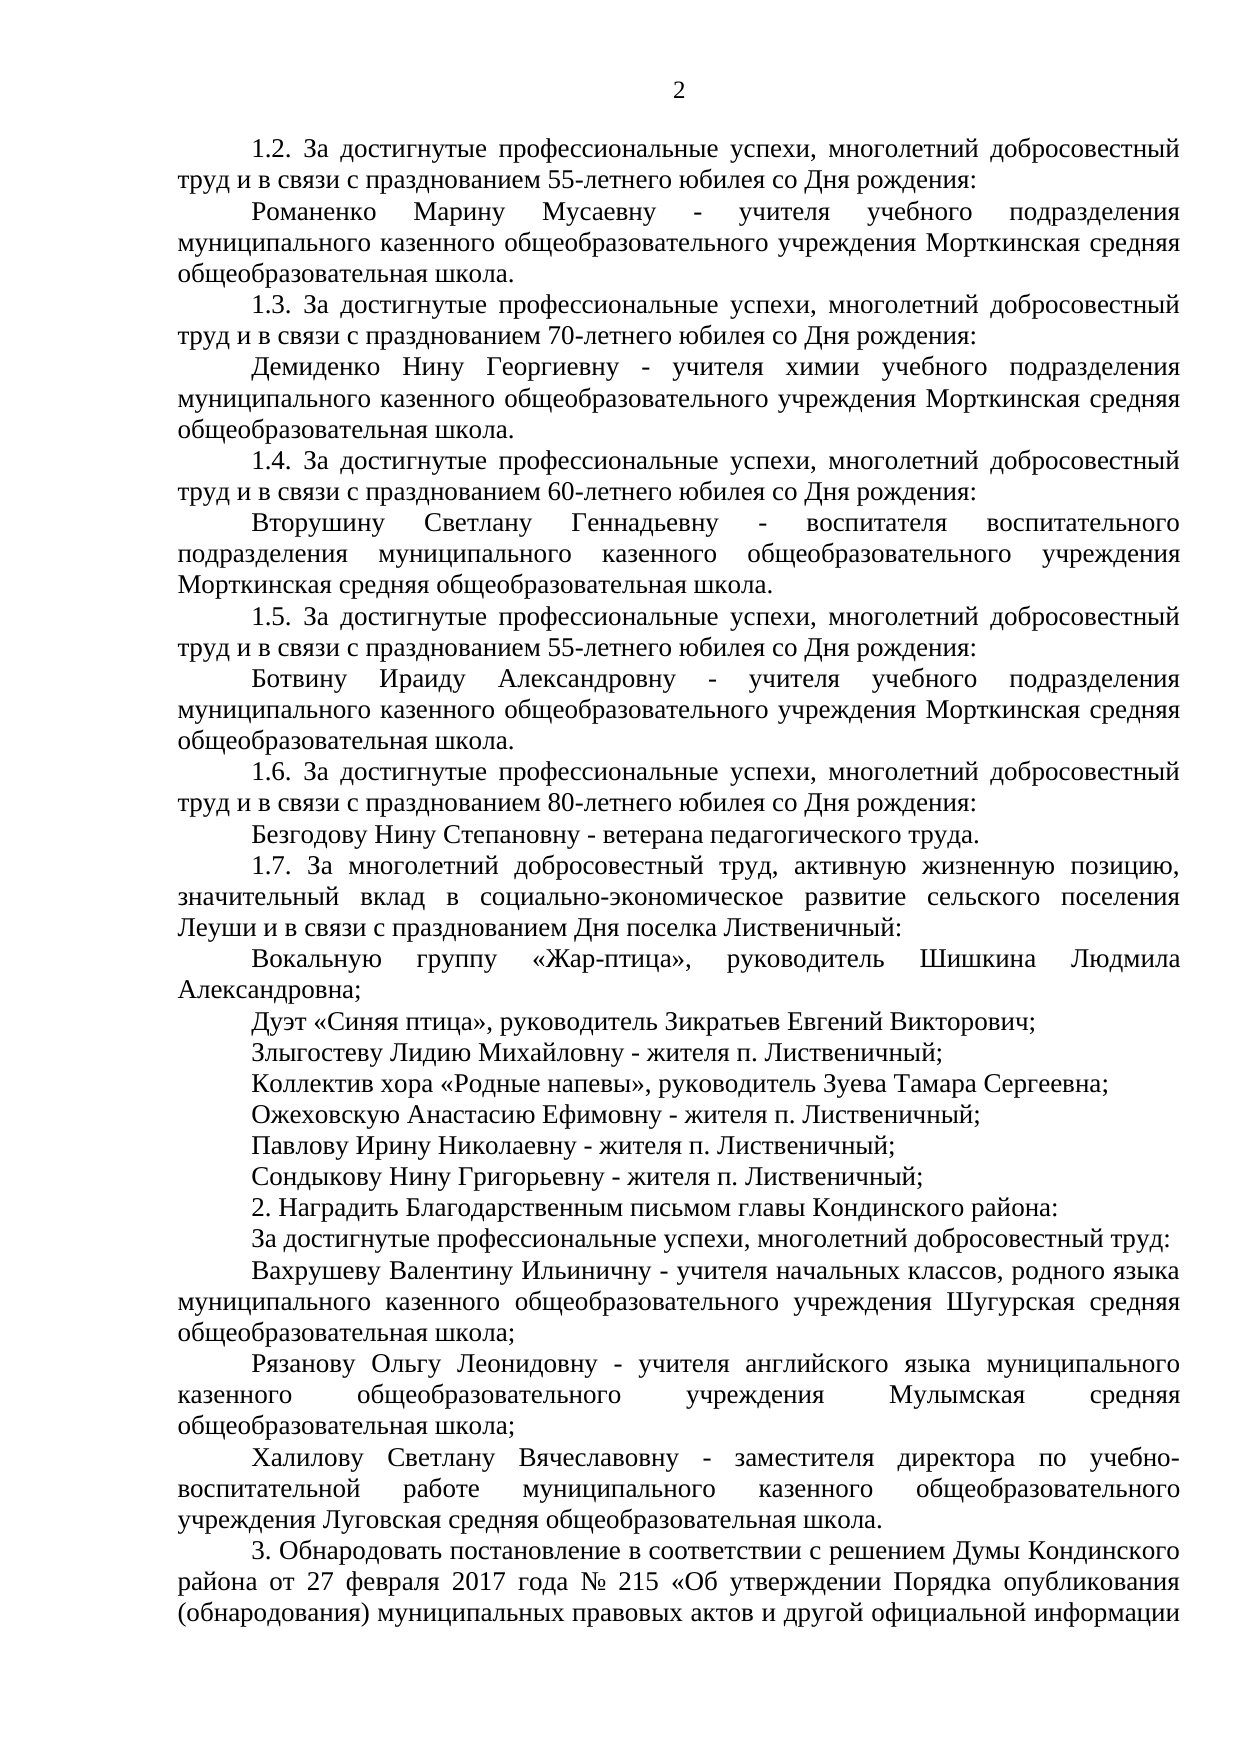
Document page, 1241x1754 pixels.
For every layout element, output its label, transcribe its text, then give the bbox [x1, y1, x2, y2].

text Дуэт «Синяя птица», руководитель Зикратьев Евгений Викторович; [177, 1004, 1181, 1036]
text 1.3. За достигнутые профессиональные успехи, многолетний добросовестный труд и в связи с празднованием 70-летнего юбилея со Дня рождения: [177, 288, 1181, 351]
text Ботвину Ираиду Александровну - учителя учебного подразделения муниципального казенного общеобразовательного учреждения Морткинская средняя общеобразовательная школа. [177, 662, 1181, 755]
text 1.2. За достигнутые профессиональные успехи, многолетний добросовестный труд и в связи с празднованием 55-летнего юбилея со Дня рождения: [177, 132, 1181, 195]
text Рязанову Ольгу Леонидовну - учителя английского языка муниципального казенного общеобразовательного учреждения Мулымская средняя общеобразовательная школа; [177, 1347, 1181, 1441]
text Романенко Марину Мусаевну - учителя учебного подразделения муниципального казенного общеобразовательного учреждения Морткинская средняя общеобразовательная школа. [177, 195, 1181, 288]
text Ожеховскую Анастасию Ефимовну - жителя п. Лиственичный; [177, 1098, 1181, 1129]
text Коллектив хора «Родные напевы», руководитель Зуева Тамара Сергеевна; [177, 1067, 1181, 1098]
text 1.4. За достигнутые профессиональные успехи, многолетний добросовестный труд и в связи с празднованием 60-летнего юбилея со Дня рождения: [177, 444, 1181, 506]
text Вахрушеву Валентину Ильиничну - учителя начальных классов, родного языка муниципального казенного общеобразовательного учреждения Шугурская средняя общеобразовательная школа; [177, 1254, 1181, 1347]
text Сондыкову Нину Григорьевну - жителя п. Лиственичный; [177, 1160, 1181, 1191]
text 2. Наградить Благодарственным письмом главы Кондинского района: [177, 1191, 1181, 1223]
text Вторушину Светлану Геннадьевну - воспитателя воспитательного подразделения муниципального казенного общеобразовательного учреждения Морткинская средняя общеобразовательная школа. [177, 506, 1181, 600]
text Халилову Светлану Вячеславовну - заместителя директора по учебно-воспитательной работе муниципального казенного общеобразовательного учреждения Луговская средняя общеобразовательная школа. [177, 1441, 1181, 1534]
text Безгодову Нину Степановну - ветерана педагогического труда. [177, 818, 1181, 849]
text Вокальную группу «Жар-птица», руководитель Шишкина Людмила Александровна; [177, 942, 1181, 1004]
text Злыгостеву Лидию Михайловну - жителя п. Лиственичный; [177, 1036, 1181, 1067]
text 1.5. За достигнутые профессиональные успехи, многолетний добросовестный труд и в связи с празднованием 55-летнего юбилея со Дня рождения: [177, 600, 1181, 662]
text Демиденко Нину Георгиевну - учителя химии учебного подразделения муниципального казенного общеобразовательного учреждения Морткинская средняя общеобразовательная школа. [177, 351, 1181, 444]
text 1.7. За многолетний добросовестный труд, активную жизненную позицию, значительный вклад в социально-экономическое развитие сельского поселения Леуши и в связи с празднованием Дня поселка Лиственичный: [177, 849, 1181, 942]
text Павлову Ирину Николаевну - жителя п. Лиственичный; [177, 1129, 1181, 1160]
text За достигнутые профессиональные успехи, многолетний добросовестный труд: [177, 1223, 1181, 1254]
text 1.6. За достигнутые профессиональные успехи, многолетний добросовестный труд и в связи с празднованием 80-летнего юбилея со Дня рождения: [177, 755, 1181, 818]
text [177, 1534, 1181, 1627]
